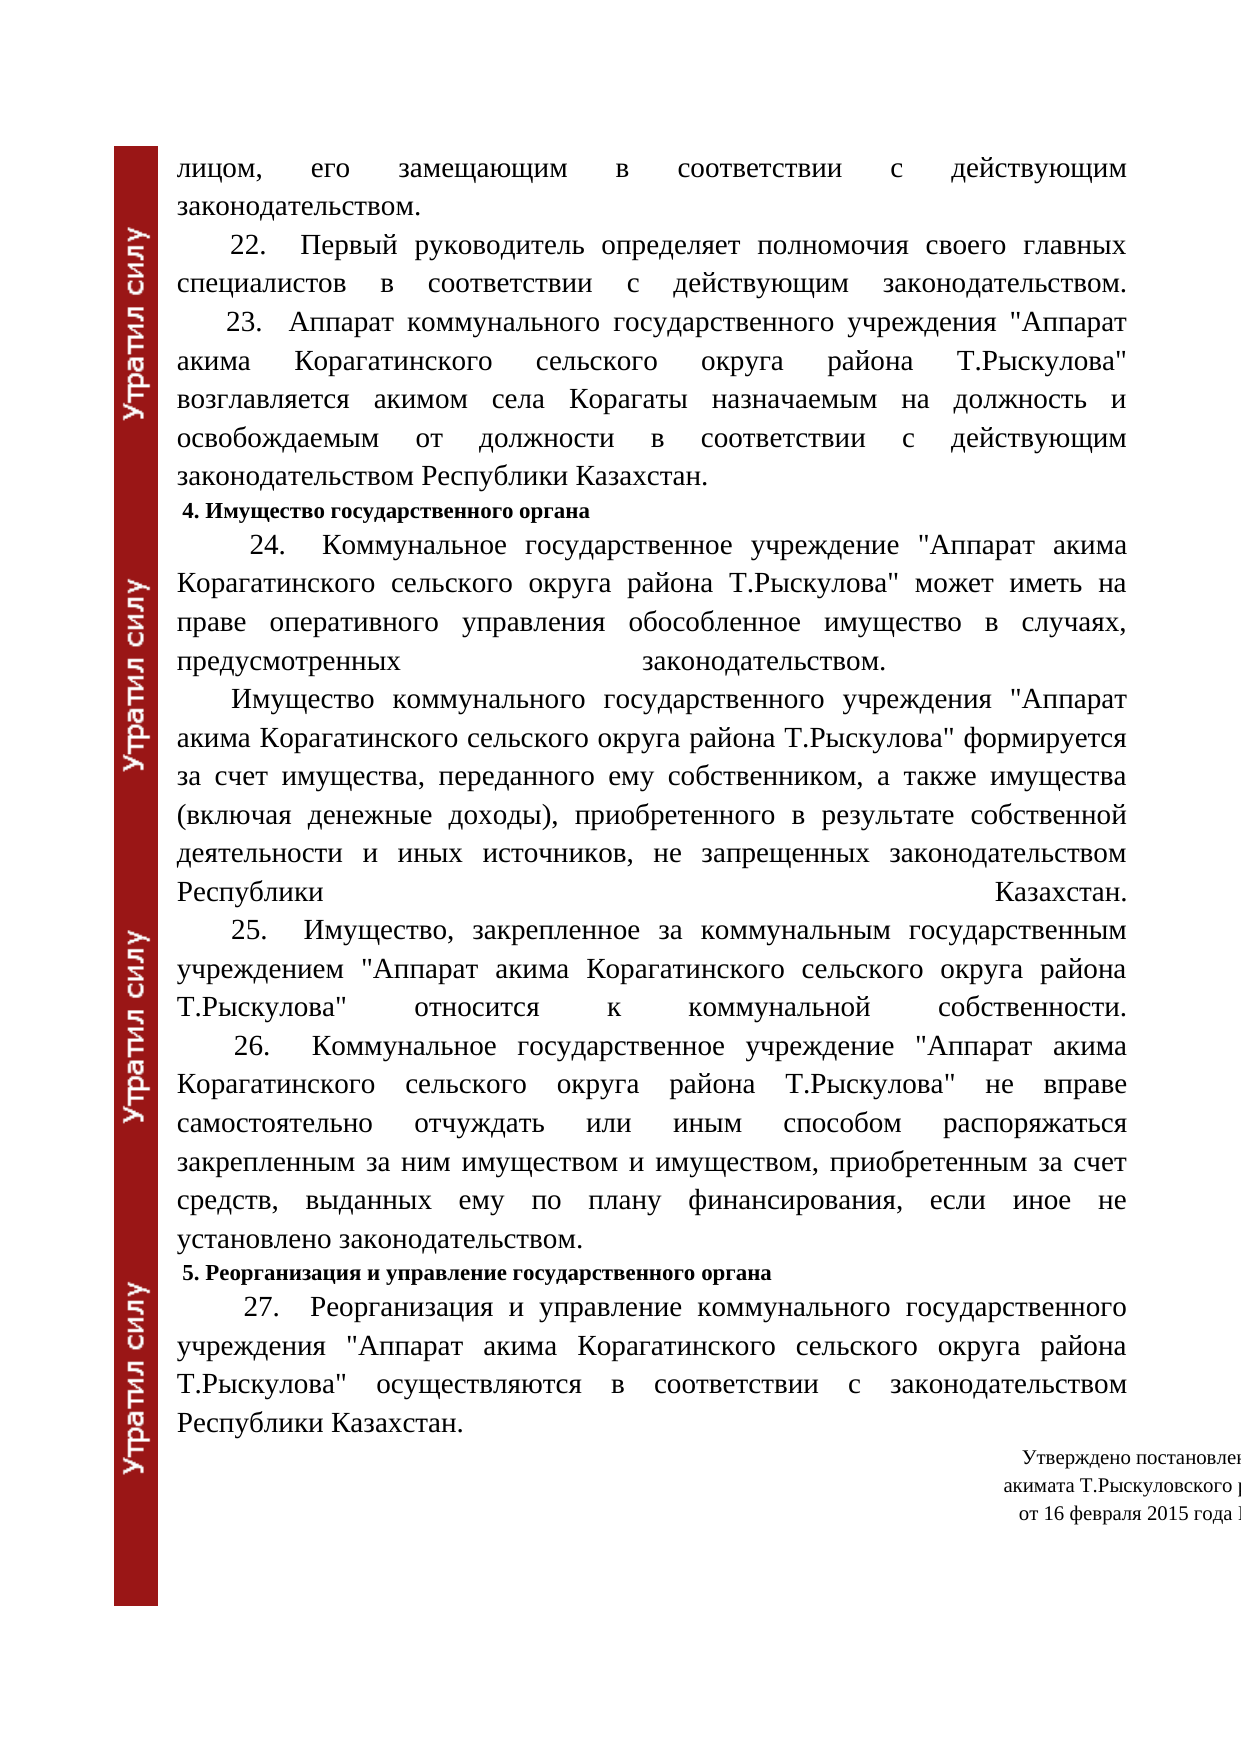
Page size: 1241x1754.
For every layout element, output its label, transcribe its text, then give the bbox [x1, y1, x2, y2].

text 24. Коммунальное государственное учреждение "Аппарат акима Корагатинского сельского округа района Т.Рыскулова" может иметь на праве оперативного управления обособленное имущество в случаях, предусмотренных законодательством. Имущество коммунального государственного учреждения "Аппарат акима Корагатинского сельского округа района Т.Рыскулова" формируется за счет имущества, переданного ему собственником, а также имущества (включая денежные доходы), приобретенного в результате собственной деятельности и иных источников, не запрещенных законодательством Республики Казахстан. 25. Имущество, закрепленное за коммунальным государственным учреждением "Аппарат акима Корагатинского сельского округа района Т.Рыскулова" относится к коммунальной собственности. 26. Коммунальное государственное учреждение "Аппарат акима Корагатинского сельского округа района Т.Рыскулова" не вправе самостоятельно отчуждать или иным способом распоряжаться закрепленным за ним имуществом и имуществом, приобретенным за счет средств, выданных ему по плану финансирования, если иное не установлено законодательством. [112, 527, 1128, 1254]
text 27. Реорганизация и управление коммунального государственного учреждения "Аппарат акима Корагатинского сельского округа района Т.Рыскулова" осуществляются в соответствии с законодательством Республики Казахстан. [112, 1289, 1128, 1439]
picture [114, 1439, 158, 1444]
picture [114, 1254, 158, 1259]
picture [114, 492, 158, 497]
table_header [101, 1444, 912, 1530]
text 5. Реорганизация и управление государственного органа [112, 1259, 1128, 1286]
text 4. Имущество государственного органа [112, 497, 1128, 523]
picture [114, 523, 158, 527]
table_header Утверждено постановлением акимата Т.Рыскуловского района от 16 февраля 2015 года № 42 [912, 1444, 1240, 1530]
picture [114, 146, 158, 150]
picture [114, 1530, 158, 1606]
